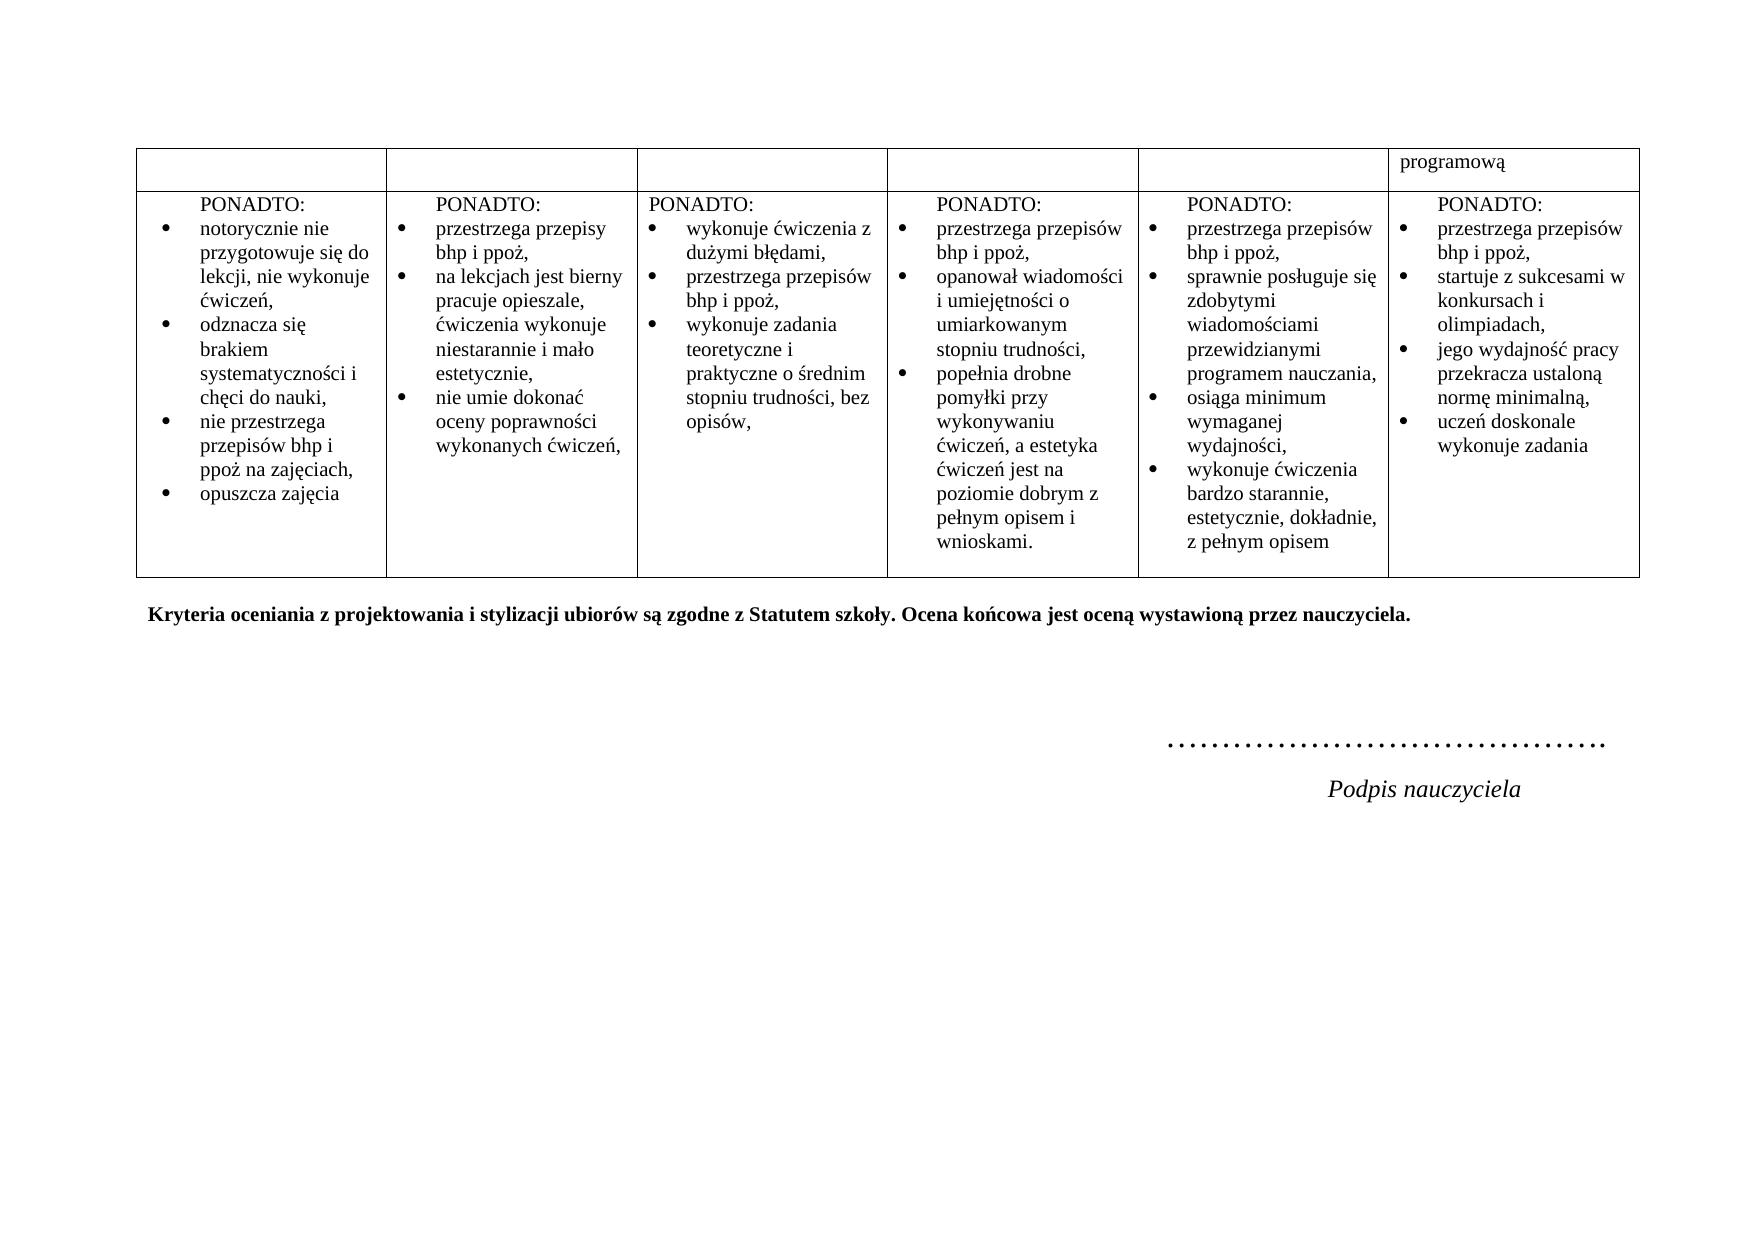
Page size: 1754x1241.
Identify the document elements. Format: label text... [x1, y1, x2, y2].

table_cell PONADTO: notorycznie nie przygotowuje się do lekcji, nie wykonuje ćwiczeń, odznacza się brakiem systematyczności i chęci do nauki, nie przestrzega przepisów bhp i ppoż na zajęciach, opuszcza zajęcia [137, 192, 386, 577]
table_cell PONADTO: przestrzega przepisy bhp i ppoż, na lekcjach jest bierny pracuje opieszale, ćwiczenia wykonuje niestarannie i mało estetycznie, nie umie dokonać oceny poprawności wykonanych ćwiczeń, [387, 192, 637, 577]
table_cell PONADTO: przestrzega przepisów bhp i ppoż, opanował wiadomości i umiejętności o umiarkowanym stopniu trudności, popełnia drobne pomyłki przy wykonywaniu ćwiczeń, a estetyka ćwiczeń jest na poziomie dobrym z pełnym opisem i wnioskami. [888, 192, 1138, 577]
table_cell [1139, 149, 1388, 191]
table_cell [638, 149, 887, 191]
text Podpis nauczyciela [148, 774, 1606, 802]
table_cell PONADTO: przestrzega przepisów bhp i ppoż, sprawnie posługuje się zdobytymi wiadomościami przewidzianymi programem nauczania, osiąga minimum wymaganej wydajności, wykonuje ćwiczenia bardzo starannie, estetycznie, dokładnie, z pełnym opisem [1139, 192, 1388, 577]
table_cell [387, 149, 637, 191]
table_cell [888, 149, 1138, 191]
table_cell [137, 149, 386, 191]
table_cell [1389, 149, 1639, 191]
table_cell PONADTO: wykonuje ćwiczenia z dużymi błędami, przestrzega przepisów bhp i ppoż, wykonuje zadania teoretyczne i praktyczne o średnim stopniu trudności, bez opisów, [638, 192, 887, 577]
text Kryteria oceniania z projektowania i stylizacji ubiorów są zgodne z Statutem szkoły. Ocena końcowa jest oceną wystawioną przez nauczyciela. [148, 602, 1606, 626]
text …………………………………. [148, 716, 1606, 755]
table_cell PONADTO: przestrzega przepisów bhp i ppoż, startuje z sukcesami w konkursach i olimpiadach, jego wydajność pracy przekracza ustaloną normę minimalną, uczeń doskonale wykonuje zadania [1389, 192, 1639, 577]
